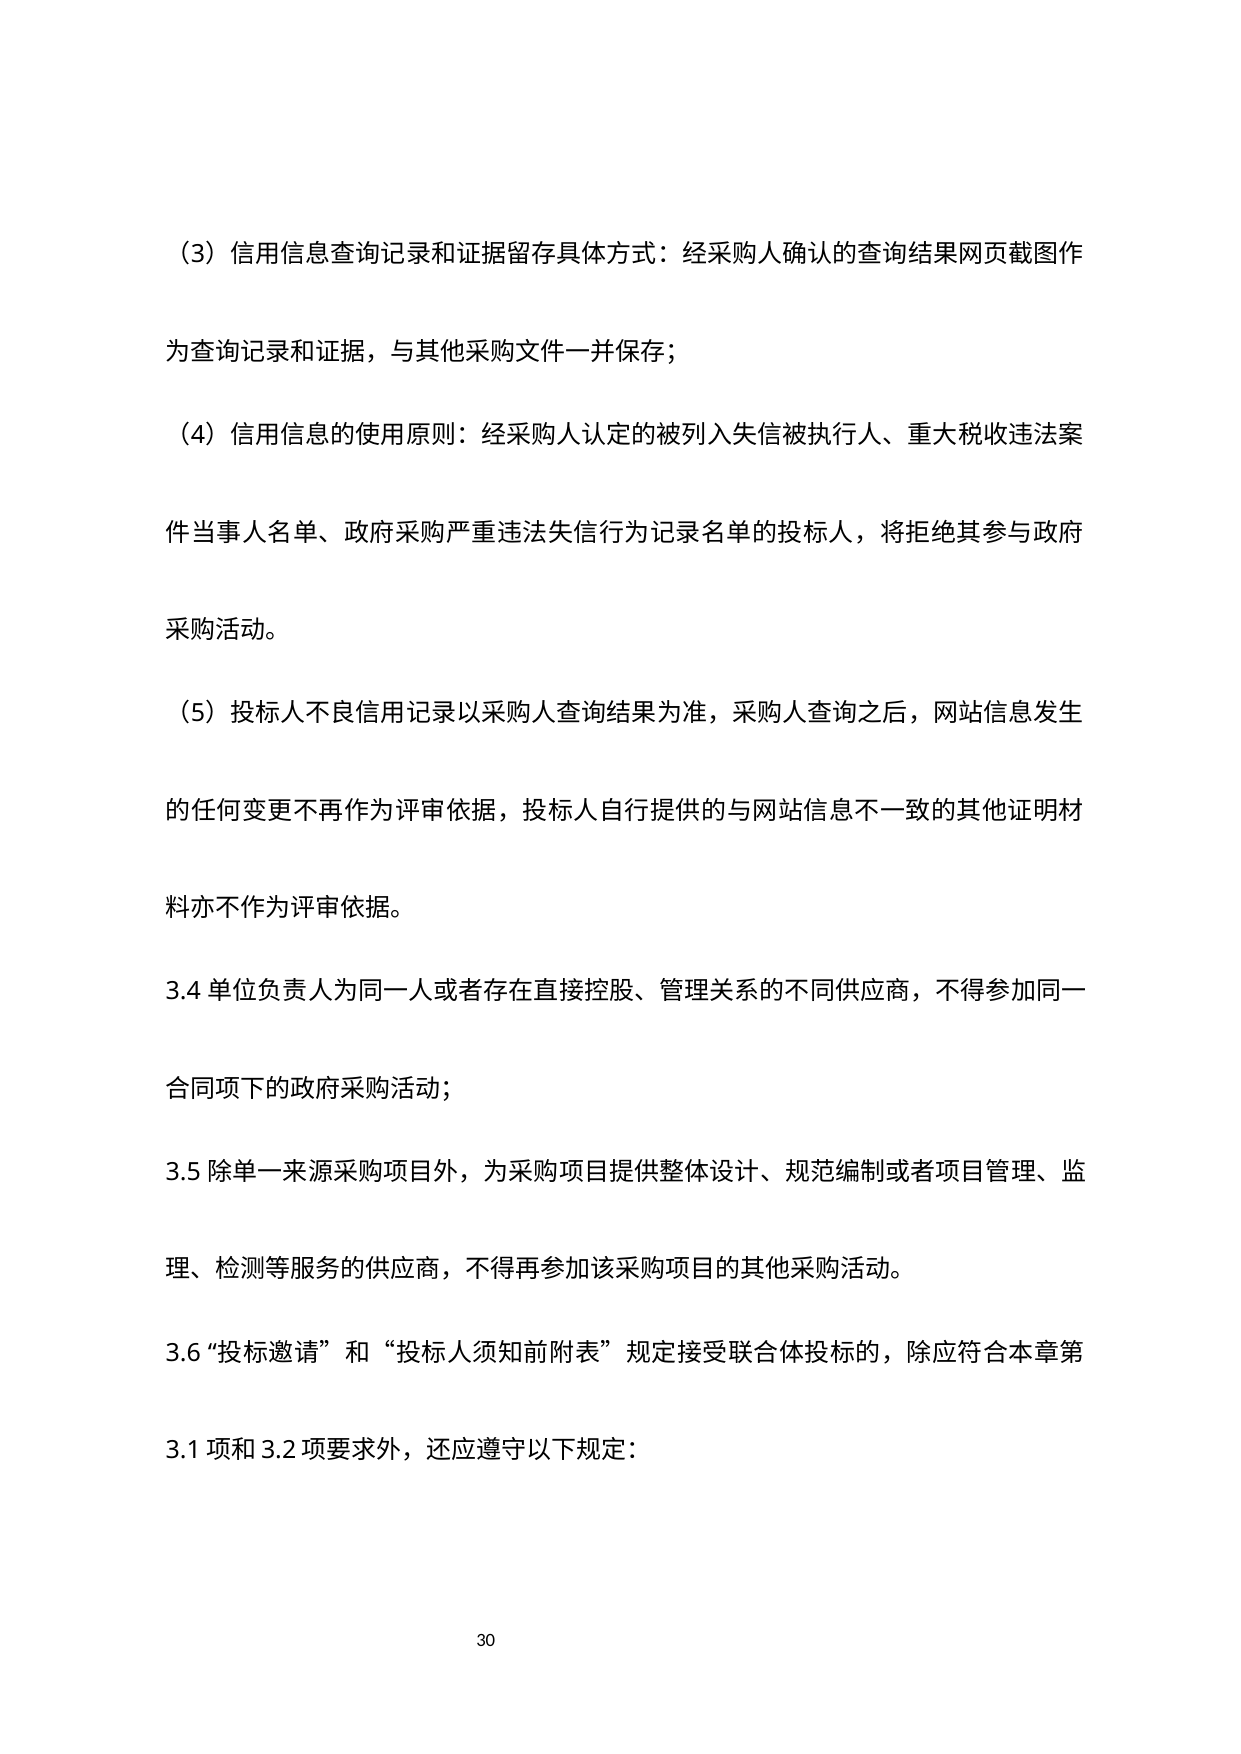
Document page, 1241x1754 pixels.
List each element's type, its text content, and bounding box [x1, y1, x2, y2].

text （5）投标人不良信用记录以采购人查询结果为准，采购人查询之后，网站信息发生的任何变更不再作为评审依据，投标人自行提供的与网站信息不一致的其他证明材料亦不作为评审依据。 [165, 678, 1087, 938]
text 3.6 “投标邀请”和“投标人须知前附表”规定接受联合体投标的，除应符合本章第3.1项和3.2项要求外，还应遵守以下规定： [165, 1318, 1087, 1480]
text （3）信用信息查询记录和证据留存具体方式：经采购人确认的查询结果网页截图作为查询记录和证据，与其他采购文件一并保存； [165, 219, 1087, 382]
text 3.5 除单一来源采购项目外，为采购项目提供整体设计、规范编制或者项目管理、监理、检测等服务的供应商，不得再参加该采购项目的其他采购活动。 [165, 1137, 1087, 1299]
text 3.4 单位负责人为同一人或者存在直接控股、管理关系的不同供应商，不得参加同一合同项下的政府采购活动； [165, 956, 1087, 1119]
text （4）信用信息的使用原则：经采购人认定的被列入失信被执行人、重大税收违法案件当事人名单、政府采购严重违法失信行为记录名单的投标人，将拒绝其参与政府采购活动。 [165, 400, 1087, 660]
